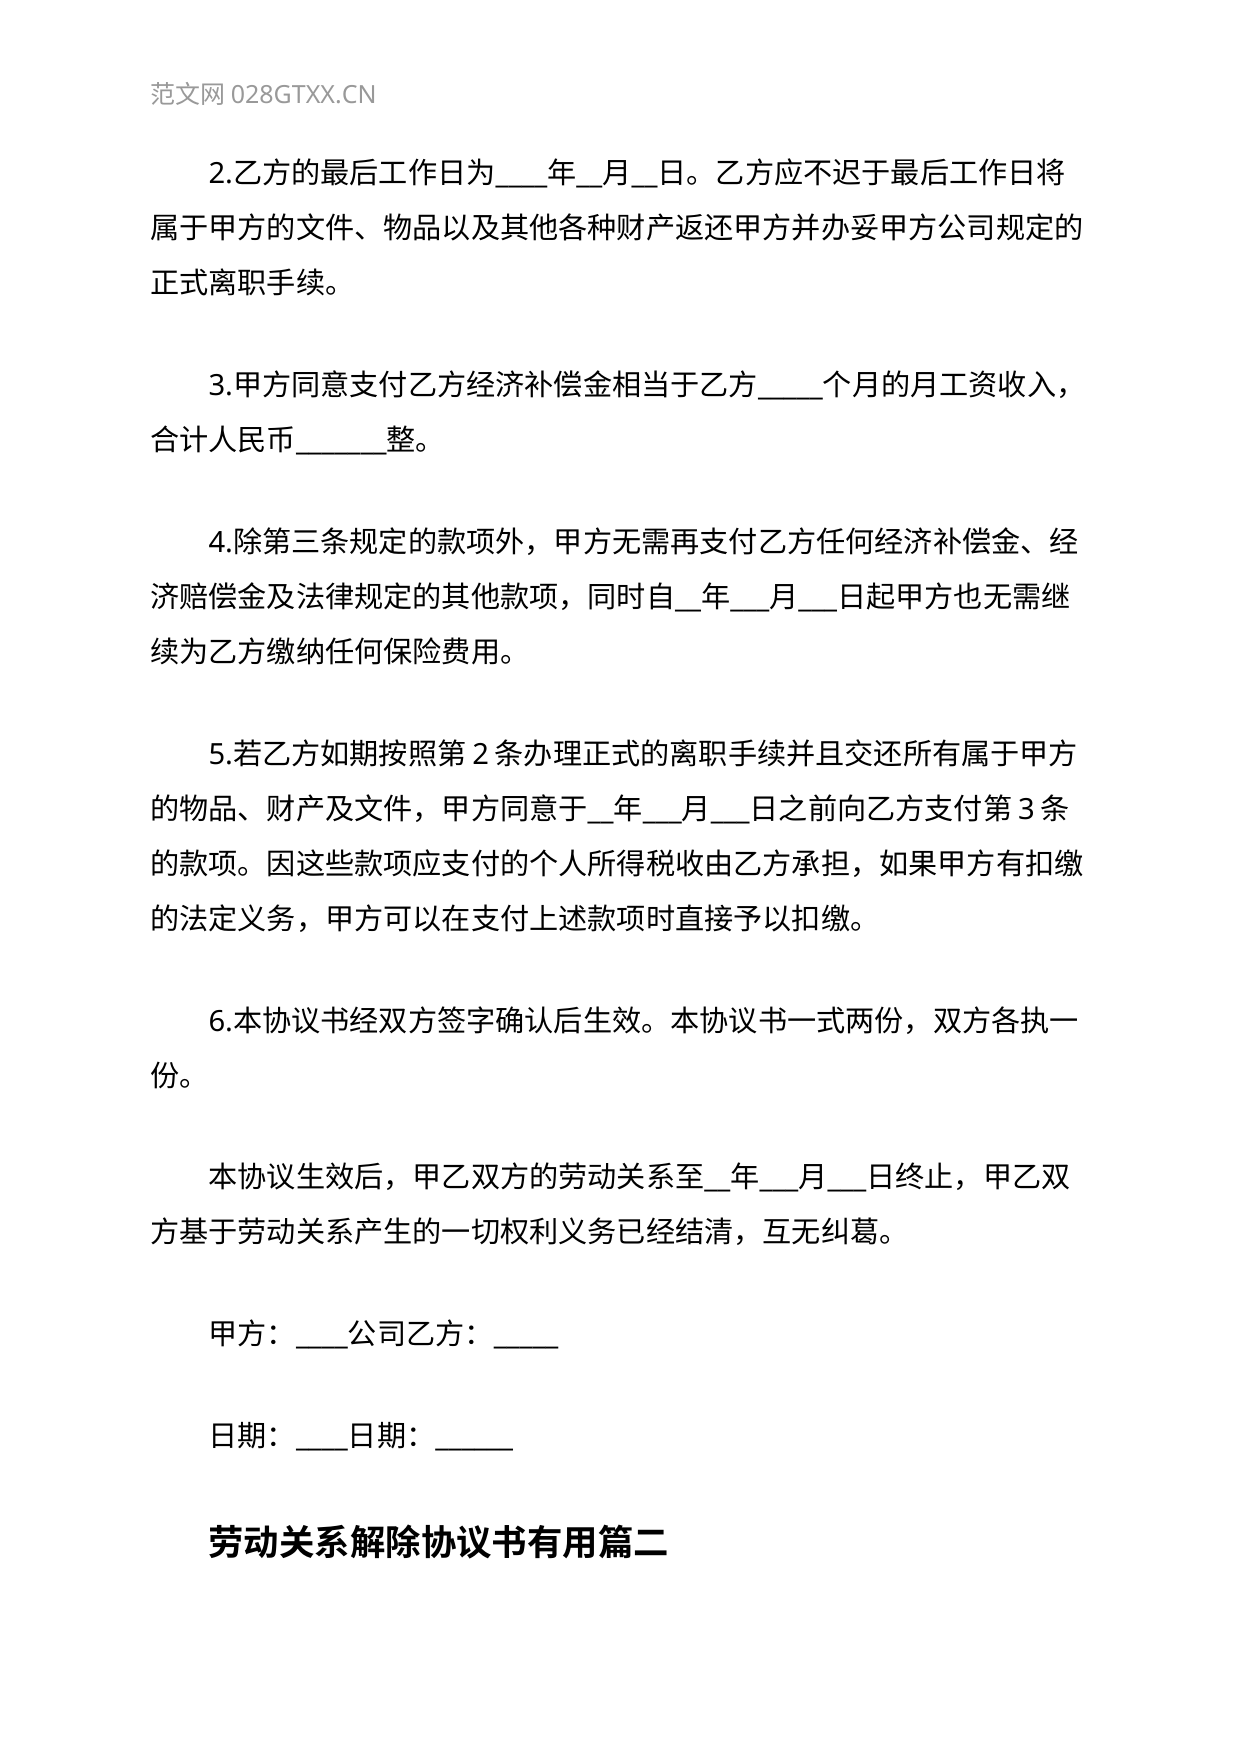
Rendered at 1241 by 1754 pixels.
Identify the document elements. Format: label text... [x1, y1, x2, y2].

text 劳动关系解除协议书有用篇二 [150, 1514, 1090, 1566]
text 本协议生效后，甲乙双方的劳动关系至__年___月___日终止，甲乙双方基于劳动关系产生的一切权利义务已经结清，互无纠葛。 [150, 1154, 1090, 1251]
text 3.甲方同意支付乙方经济补偿金相当于乙方_____个月的月工资收入，合计人民币_______整。 [150, 362, 1090, 459]
text 5.若乙方如期按照第2条办理正式的离职手续并且交还所有属于甲方的物品、财产及文件，甲方同意于__年___月___日之前向乙方支付第3条的款项。因这些款项应支付的个人所得税收由乙方承担，如果甲方有扣缴的法定义务，甲方可以在支付上述款项时直接予以扣缴。 [150, 730, 1090, 938]
text 2.乙方的最后工作日为____年__月__日。乙方应不迟于最后工作日将属于甲方的文件、物品以及其他各种财产返还甲方并办妥甲方公司规定的正式离职手续。 [150, 150, 1090, 302]
text 4.除第三条规定的款项外，甲方无需再支付乙方任何经济补偿金、经济赔偿金及法律规定的其他款项，同时自__年___月___日起甲方也无需继续为乙方缴纳任何保险费用。 [150, 519, 1090, 671]
text 甲方：____公司乙方：_____ [150, 1311, 1090, 1353]
text 日期：____日期：______ [150, 1413, 1090, 1455]
text 6.本协议书经双方签字确认后生效。本协议书一式两份，双方各执一份。 [150, 997, 1090, 1094]
